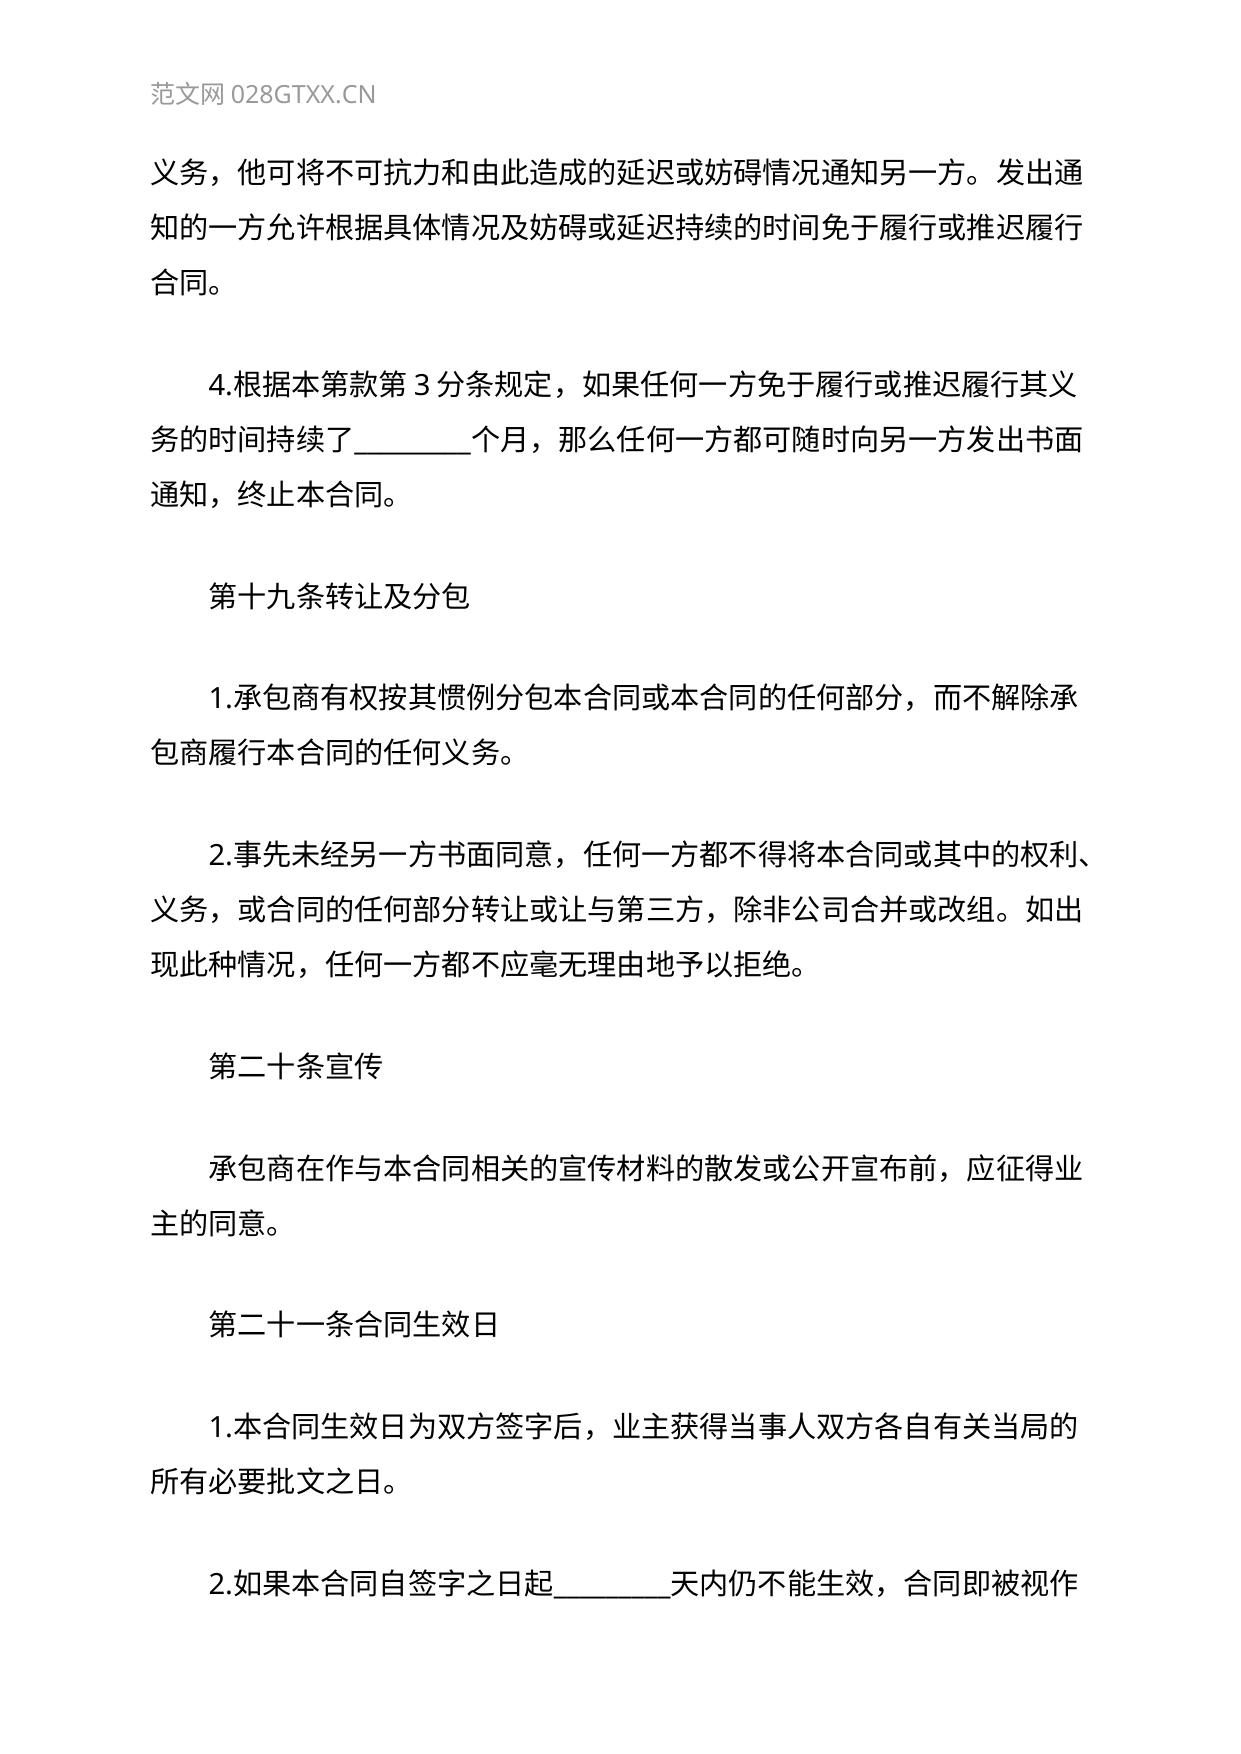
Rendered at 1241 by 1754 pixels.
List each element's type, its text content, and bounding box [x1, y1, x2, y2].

text 第十九条转让及分包 [150, 573, 1090, 616]
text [150, 1561, 1090, 1603]
text 2.事先未经另一方书面同意，任何一方都不得将本合同或其中的权利、义务，或合同的任何部分转让或让与第三方，除非公司合并或改组。如出现此种情况，任何一方都不应毫无理由地予以拒绝。 [150, 832, 1090, 984]
text 第二十一条合同生效日 [150, 1302, 1090, 1344]
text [150, 150, 1090, 302]
text 1.本合同生效日为双方签字后，业主获得当事人双方各自有关当局的所有必要批文之日。 [150, 1404, 1090, 1501]
text 4.根据本第款第3分条规定，如果任何一方免于履行或推迟履行其义务的时间持续了_________个月，那么任何一方都可随时向另一方发出书面通知，终止本合同。 [150, 362, 1090, 514]
text 第二十条宣传 [150, 1043, 1090, 1086]
text 承包商在作与本合同相关的宣传材料的散发或公开宣布前，应征得业主的同意。 [150, 1145, 1090, 1242]
text 1.承包商有权按其惯例分包本合同或本合同的任何部分，而不解除承包商履行本合同的任何义务。 [150, 675, 1090, 772]
